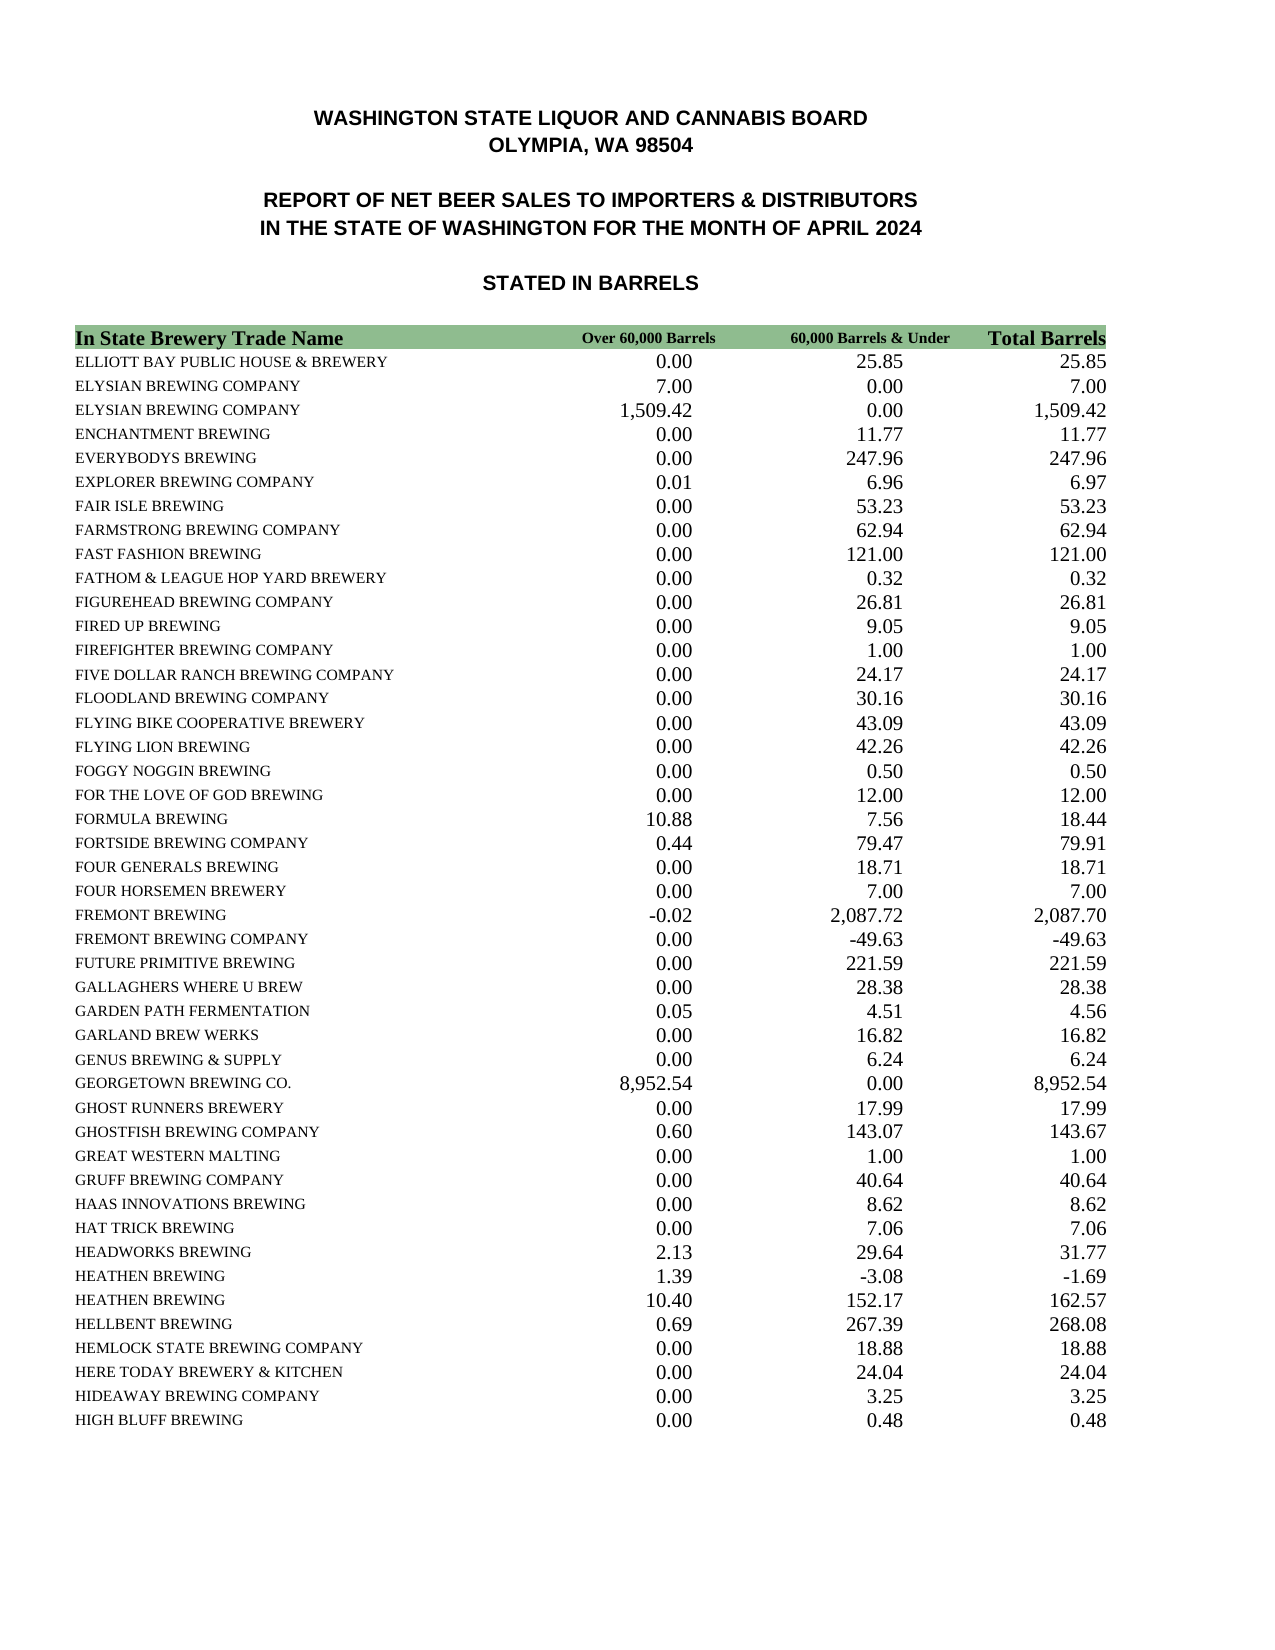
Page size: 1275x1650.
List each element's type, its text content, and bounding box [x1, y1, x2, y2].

table_header 11.77 [903, 422, 1106, 446]
table_header 60,000 Barrels & Under [716, 325, 950, 349]
table_header 2.13 [481, 1240, 692, 1264]
table_cell OLYMPIA, WA 98504 [75, 131, 1106, 158]
table_header 62.94 [692, 518, 903, 542]
table_header 28.38 [692, 975, 903, 999]
table_header 2,087.70 [903, 903, 1106, 927]
table_header 4.56 [903, 999, 1106, 1023]
table_header 0.32 [692, 566, 903, 590]
table_header FOGGY NOGGIN BREWING [75, 759, 481, 783]
table_header 26.81 [903, 590, 1106, 614]
table_header 0.00 [481, 710, 692, 734]
table_header 162.57 [903, 1288, 1106, 1312]
table_header FLYING LION BREWING [75, 735, 481, 758]
table_header FOR THE LOVE OF GOD BREWING [75, 783, 481, 807]
table_header -1.69 [903, 1264, 1106, 1288]
table_header 0.00 [481, 1023, 692, 1047]
table_header GENUS BREWING & SUPPLY [75, 1047, 481, 1071]
table_header 0.00 [481, 1360, 692, 1384]
table_header FIRED UP BREWING [75, 614, 481, 638]
table_header FORTSIDE BREWING COMPANY [75, 831, 481, 855]
table_header 31.77 [903, 1240, 1106, 1264]
table_header 17.99 [903, 1095, 1106, 1119]
table_header 0.00 [481, 518, 692, 542]
table_header 0.00 [481, 446, 692, 470]
table_header 18.71 [903, 855, 1106, 879]
table_header 9.05 [692, 614, 903, 638]
table_header 11.77 [692, 422, 903, 446]
table_header 30.16 [692, 686, 903, 710]
table_header 26.81 [692, 590, 903, 614]
table_header GARLAND BREW WERKS [75, 1023, 481, 1047]
table_header 0.00 [481, 542, 692, 566]
table_header 1.00 [692, 1144, 903, 1168]
table_header 28.38 [903, 975, 1106, 999]
table_header 18.71 [692, 855, 903, 879]
table_header 0.05 [481, 999, 692, 1023]
table_header FUTURE PRIMITIVE BREWING [75, 951, 481, 975]
table_header 247.96 [692, 446, 903, 470]
table_header 0.00 [481, 759, 692, 783]
table_header 7.06 [903, 1216, 1106, 1240]
table_header ENCHANTMENT BREWING [75, 422, 481, 446]
table_header FOUR GENERALS BREWING [75, 855, 481, 879]
table_header 247.96 [903, 446, 1106, 470]
table_header 0.48 [692, 1408, 903, 1432]
table_header FREMONT BREWING COMPANY [75, 927, 481, 951]
table_header 152.17 [692, 1288, 903, 1312]
table_header 0.00 [481, 686, 692, 710]
table_header HELLBENT BREWING [75, 1312, 481, 1336]
table_header GHOST RUNNERS BREWERY [75, 1095, 481, 1119]
table_header HEADWORKS BREWING [75, 1240, 481, 1264]
table_header 6.24 [903, 1047, 1106, 1071]
table_header FOUR HORSEMEN BREWERY [75, 879, 481, 903]
table_header HEATHEN BREWING [75, 1288, 481, 1312]
table_header 0.00 [481, 951, 692, 975]
table_header 6.24 [692, 1047, 903, 1071]
table_header 0.01 [481, 470, 692, 494]
table_header 12.00 [692, 783, 903, 807]
table_header 121.00 [903, 542, 1106, 566]
table_header 0.00 [481, 1408, 692, 1432]
table_header 0.00 [481, 662, 692, 686]
table_header FAIR ISLE BREWING [75, 494, 481, 518]
table_header 42.26 [903, 735, 1106, 758]
table_header 0.00 [481, 975, 692, 999]
table_header 16.82 [903, 1023, 1106, 1047]
table_header 3.25 [692, 1384, 903, 1408]
table_header -3.08 [692, 1264, 903, 1288]
table_header 0.44 [481, 831, 692, 855]
table_header 0.00 [481, 735, 692, 758]
table_header 267.39 [692, 1312, 903, 1336]
table_header 10.40 [481, 1288, 692, 1312]
table_header HIGH BLUFF BREWING [75, 1408, 481, 1432]
table_header 10.88 [481, 807, 692, 831]
table_header 53.23 [903, 494, 1106, 518]
table_header 1,509.42 [481, 398, 692, 422]
table_header GARDEN PATH FERMENTATION [75, 999, 481, 1023]
table_header 0.00 [481, 1047, 692, 1071]
table_header 79.47 [692, 831, 903, 855]
table_header 1,509.42 [903, 398, 1106, 422]
table_header 7.00 [692, 879, 903, 903]
table_header 53.23 [692, 494, 903, 518]
table_header 0.00 [481, 1216, 692, 1240]
table_header 24.17 [903, 662, 1106, 686]
table_header HERE TODAY BREWERY & KITCHEN [75, 1360, 481, 1384]
table_header 0.00 [481, 422, 692, 446]
table_header 221.59 [692, 951, 903, 975]
table_header 43.09 [903, 710, 1106, 734]
table_header 16.82 [692, 1023, 903, 1047]
table_header HAT TRICK BREWING [75, 1216, 481, 1240]
table_header FORMULA BREWING [75, 807, 481, 831]
table_header 143.07 [692, 1120, 903, 1143]
table_header 18.88 [692, 1336, 903, 1360]
table_header 17.99 [692, 1095, 903, 1119]
table_header 29.64 [692, 1240, 903, 1264]
table_header 42.26 [692, 735, 903, 758]
table_header 0.00 [481, 1384, 692, 1408]
table_header HAAS INNOVATIONS BREWING [75, 1192, 481, 1216]
table_header GHOSTFISH BREWING COMPANY [75, 1120, 481, 1143]
table_header 79.91 [903, 831, 1106, 855]
table_header 7.00 [903, 374, 1106, 398]
table_header 0.69 [481, 1312, 692, 1336]
table_header 24.04 [692, 1360, 903, 1384]
table_header 221.59 [903, 951, 1106, 975]
table_header 0.00 [481, 783, 692, 807]
table_header 18.44 [903, 807, 1106, 831]
table_header 25.85 [692, 350, 903, 373]
table_header 0.00 [481, 1168, 692, 1192]
table_header 121.00 [692, 542, 903, 566]
table_header 0.00 [481, 855, 692, 879]
table_header GRUFF BREWING COMPANY [75, 1168, 481, 1192]
table_header -49.63 [903, 927, 1106, 951]
table_header 0.00 [481, 1144, 692, 1168]
table_header FAST FASHION BREWING [75, 542, 481, 566]
table_header 0.60 [481, 1120, 692, 1143]
table_header 7.00 [481, 374, 692, 398]
table_header GALLAGHERS WHERE U BREW [75, 975, 481, 999]
table_header 0.00 [481, 494, 692, 518]
table_header ELYSIAN BREWING COMPANY [75, 398, 481, 422]
table_header FIVE DOLLAR RANCH BREWING COMPANY [75, 662, 481, 686]
table_header 40.64 [692, 1168, 903, 1192]
table_header 8.62 [903, 1192, 1106, 1216]
table_header GREAT WESTERN MALTING [75, 1144, 481, 1168]
table_header ELYSIAN BREWING COMPANY [75, 374, 481, 398]
table_header EVERYBODYS BREWING [75, 446, 481, 470]
table_header 6.96 [692, 470, 903, 494]
table_header WASHINGTON STATE LIQUOR AND CANNABIS BOARD [75, 75, 1106, 131]
table_header 7.00 [903, 879, 1106, 903]
table_header 268.08 [903, 1312, 1106, 1336]
table_header 25.85 [903, 350, 1106, 373]
table_header 143.67 [903, 1120, 1106, 1143]
table_header 24.04 [903, 1360, 1106, 1384]
table_header FLYING BIKE COOPERATIVE BREWERY [75, 710, 481, 734]
table_header -49.63 [692, 927, 903, 951]
table_header 0.00 [481, 638, 692, 662]
table_header 18.88 [903, 1336, 1106, 1360]
table_header 6.97 [903, 470, 1106, 494]
table_header STATED IN BARRELS [75, 270, 1106, 297]
table_header 1.00 [903, 1144, 1106, 1168]
table_header 0.00 [692, 1071, 903, 1095]
table_header 0.00 [481, 879, 692, 903]
table_header HEMLOCK STATE BREWING COMPANY [75, 1336, 481, 1360]
table_header 1.00 [692, 638, 903, 662]
table_header 7.56 [692, 807, 903, 831]
table_header 4.51 [692, 999, 903, 1023]
table_header Total Barrels [950, 325, 1106, 349]
table_header 2,087.72 [692, 903, 903, 927]
table_header FREMONT BREWING [75, 903, 481, 927]
table_header GEORGETOWN BREWING CO. [75, 1071, 481, 1095]
table_header -0.02 [481, 903, 692, 927]
table_header 0.00 [481, 590, 692, 614]
table_header 12.00 [903, 783, 1106, 807]
table_header REPORT OF NET BEER SALES TO IMPORTERS & DISTRIBUTORS [75, 187, 1106, 214]
table_header FATHOM & LEAGUE HOP YARD BREWERY [75, 566, 481, 590]
table_header FLOODLAND BREWING COMPANY [75, 686, 481, 710]
table_header 0.00 [692, 374, 903, 398]
table_header HEATHEN BREWING [75, 1264, 481, 1288]
table_header 8.62 [692, 1192, 903, 1216]
table_header 7.06 [692, 1216, 903, 1240]
table_header 0.00 [481, 1192, 692, 1216]
table_header FIREFIGHTER BREWING COMPANY [75, 638, 481, 662]
table_header EXPLORER BREWING COMPANY [75, 470, 481, 494]
table_header FARMSTRONG BREWING COMPANY [75, 518, 481, 542]
table_cell IN THE STATE OF WASHINGTON FOR THE MONTH OF APRIL 2024 [75, 214, 1106, 241]
table_header 40.64 [903, 1168, 1106, 1192]
table_header 8,952.54 [481, 1071, 692, 1095]
table_header 1.00 [903, 638, 1106, 662]
table_header 1.39 [481, 1264, 692, 1288]
table_header 8,952.54 [903, 1071, 1106, 1095]
table_header 0.48 [903, 1408, 1106, 1432]
table_header 24.17 [692, 662, 903, 686]
table_header 0.00 [481, 614, 692, 638]
table_header 0.00 [481, 350, 692, 373]
table_header 0.50 [903, 759, 1106, 783]
table_header 43.09 [692, 710, 903, 734]
table_header 0.00 [481, 566, 692, 590]
table_header 9.05 [903, 614, 1106, 638]
table_header ELLIOTT BAY PUBLIC HOUSE & BREWERY [75, 350, 481, 373]
table_header 0.32 [903, 566, 1106, 590]
table_header 0.00 [481, 927, 692, 951]
table_header 0.00 [481, 1336, 692, 1360]
table_header 0.50 [692, 759, 903, 783]
table_header Over 60,000 Barrels [481, 325, 716, 349]
table_header 62.94 [903, 518, 1106, 542]
table_header 0.00 [692, 398, 903, 422]
table_header 0.00 [481, 1095, 692, 1119]
table_header FIGUREHEAD BREWING COMPANY [75, 590, 481, 614]
table_header 3.25 [903, 1384, 1106, 1408]
table_header In State Brewery Trade Name [75, 325, 481, 349]
table_header 30.16 [903, 686, 1106, 710]
table_header HIDEAWAY BREWING COMPANY [75, 1384, 481, 1408]
